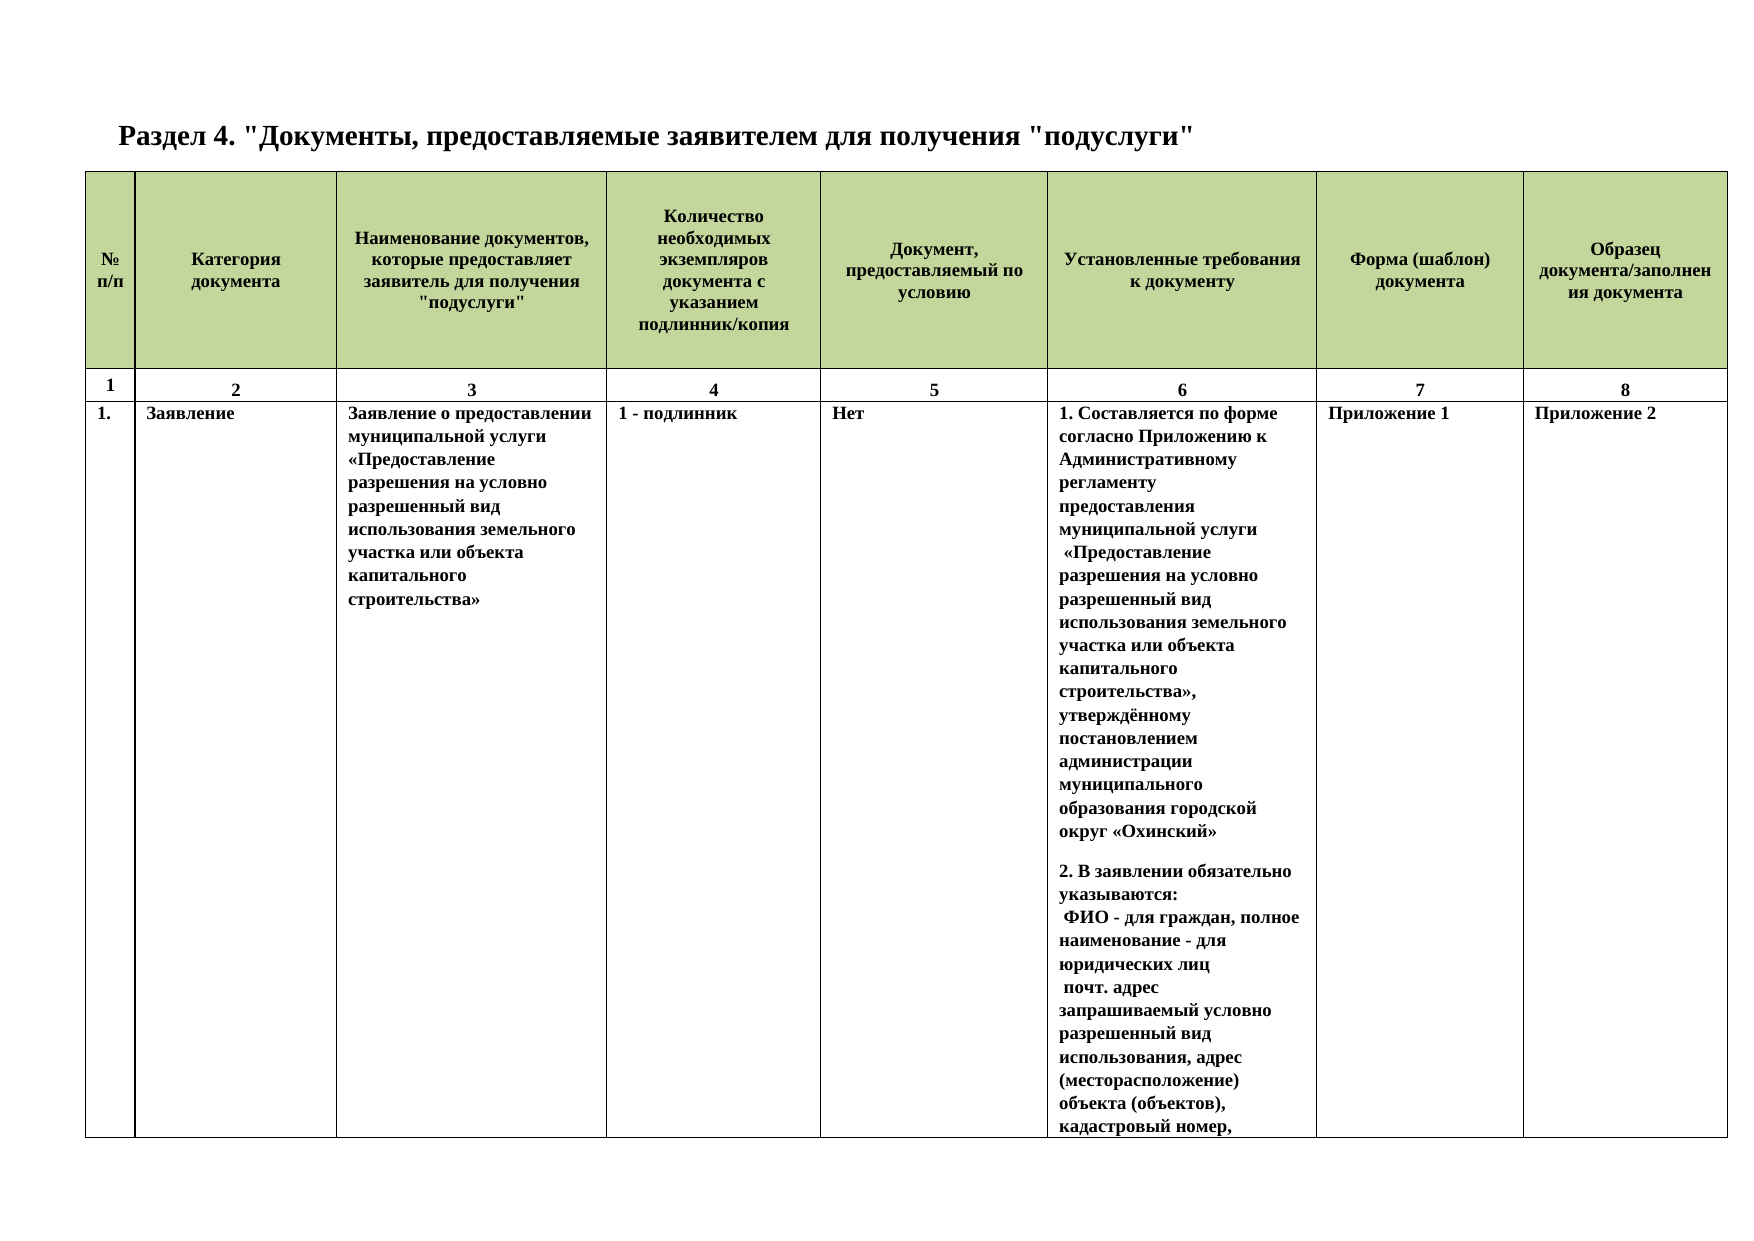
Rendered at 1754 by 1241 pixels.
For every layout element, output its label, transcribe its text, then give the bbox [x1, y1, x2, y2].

table_header Категория документа [136, 172, 336, 368]
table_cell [1048, 402, 1316, 1137]
table_cell Приложение 1 [1317, 402, 1523, 1137]
table_header Образец документа/заполнения документа [1524, 172, 1727, 368]
table_cell Нет [821, 402, 1047, 1137]
table_cell Приложение 2 [1524, 402, 1727, 1137]
text Раздел 4. "Документы, предоставляемые заявителем для получения "подуслуги" [118, 118, 1683, 152]
table_cell 1. [86, 402, 134, 1137]
table_cell 5 [821, 369, 1047, 401]
table_cell 4 [607, 369, 820, 401]
table_header Форма (шаблон) документа [1317, 172, 1523, 368]
table_cell 1 - подлинник [607, 402, 820, 1137]
table_cell 1 [86, 369, 134, 401]
table_header Количество необходимых экземпляров документа с указанием подлинник/копия [607, 172, 820, 368]
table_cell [337, 402, 606, 1137]
table_header Установленные требования к документу [1048, 172, 1316, 368]
table_header Документ, предоставляемый по условию [821, 172, 1047, 368]
table_cell 3 [337, 369, 606, 401]
table_cell 2 [136, 369, 336, 401]
table_header № п/п [86, 172, 134, 368]
table_header Наименование документов, которые предоставляет заявитель для получения "подуслуги" [337, 172, 606, 368]
table_cell Заявление [136, 402, 336, 1137]
table_cell 8 [1524, 369, 1727, 401]
table_cell 7 [1317, 369, 1523, 401]
table_cell 6 [1048, 369, 1316, 401]
